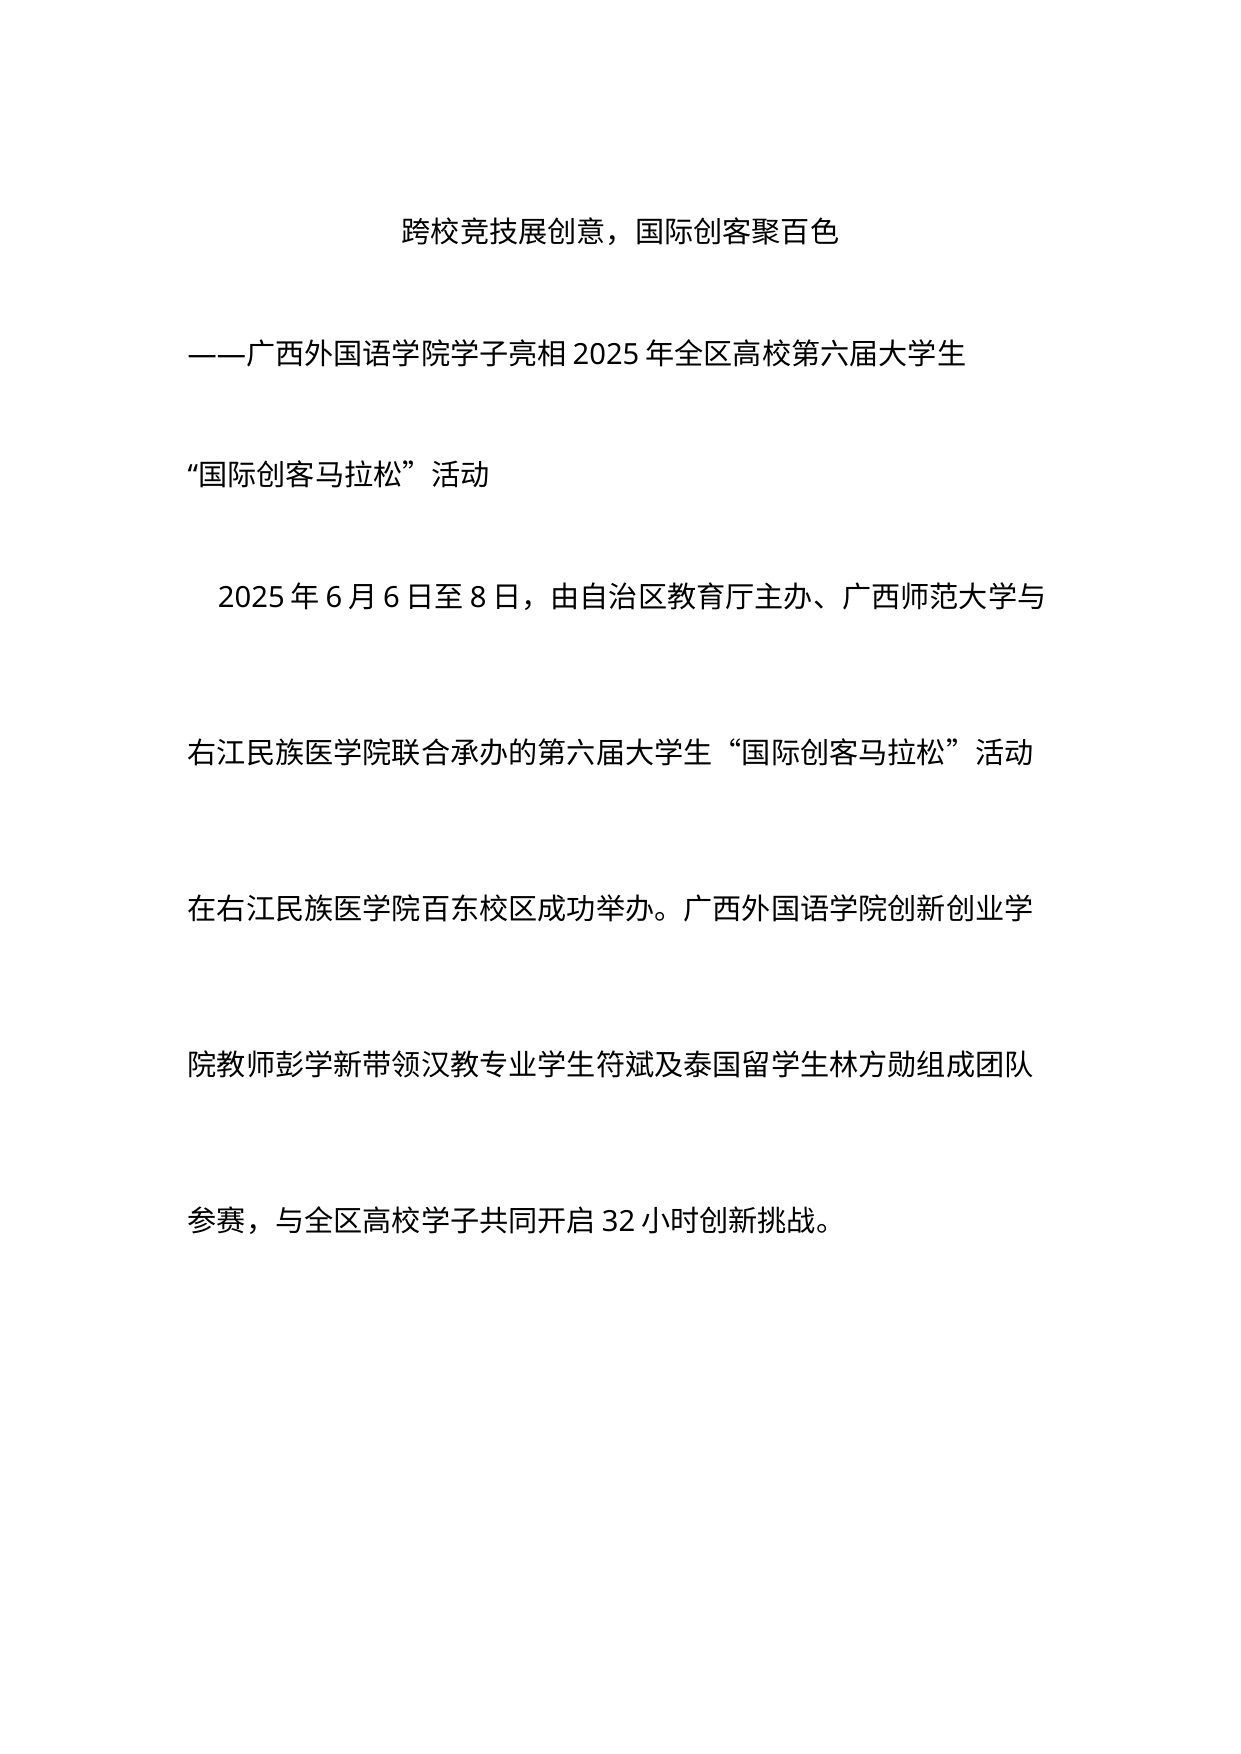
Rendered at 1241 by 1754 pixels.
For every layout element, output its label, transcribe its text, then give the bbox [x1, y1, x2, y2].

subtitle ——广西外国语学院学子亮相2025年全区高校第六届大学生 [187, 319, 1053, 384]
subtitle “国际创客马拉松”活动 [187, 441, 1053, 506]
subtitle 跨校竞技展创意，国际创客聚百色 [187, 197, 1053, 262]
subtitle 2025年6月6日至8日，由自治区教育厅主办、广西师范大学与右江民族医学院联合承办的第六届大学生“国际创客马拉松”活动在右江民族医学院百东校区成功举办。广西外国语学院创新创业学院教师彭学新带领汉教专业学生符斌及泰国留学生林方勋组成团队参赛，与全区高校学子共同开启32小时创新挑战。 [187, 562, 1053, 1251]
